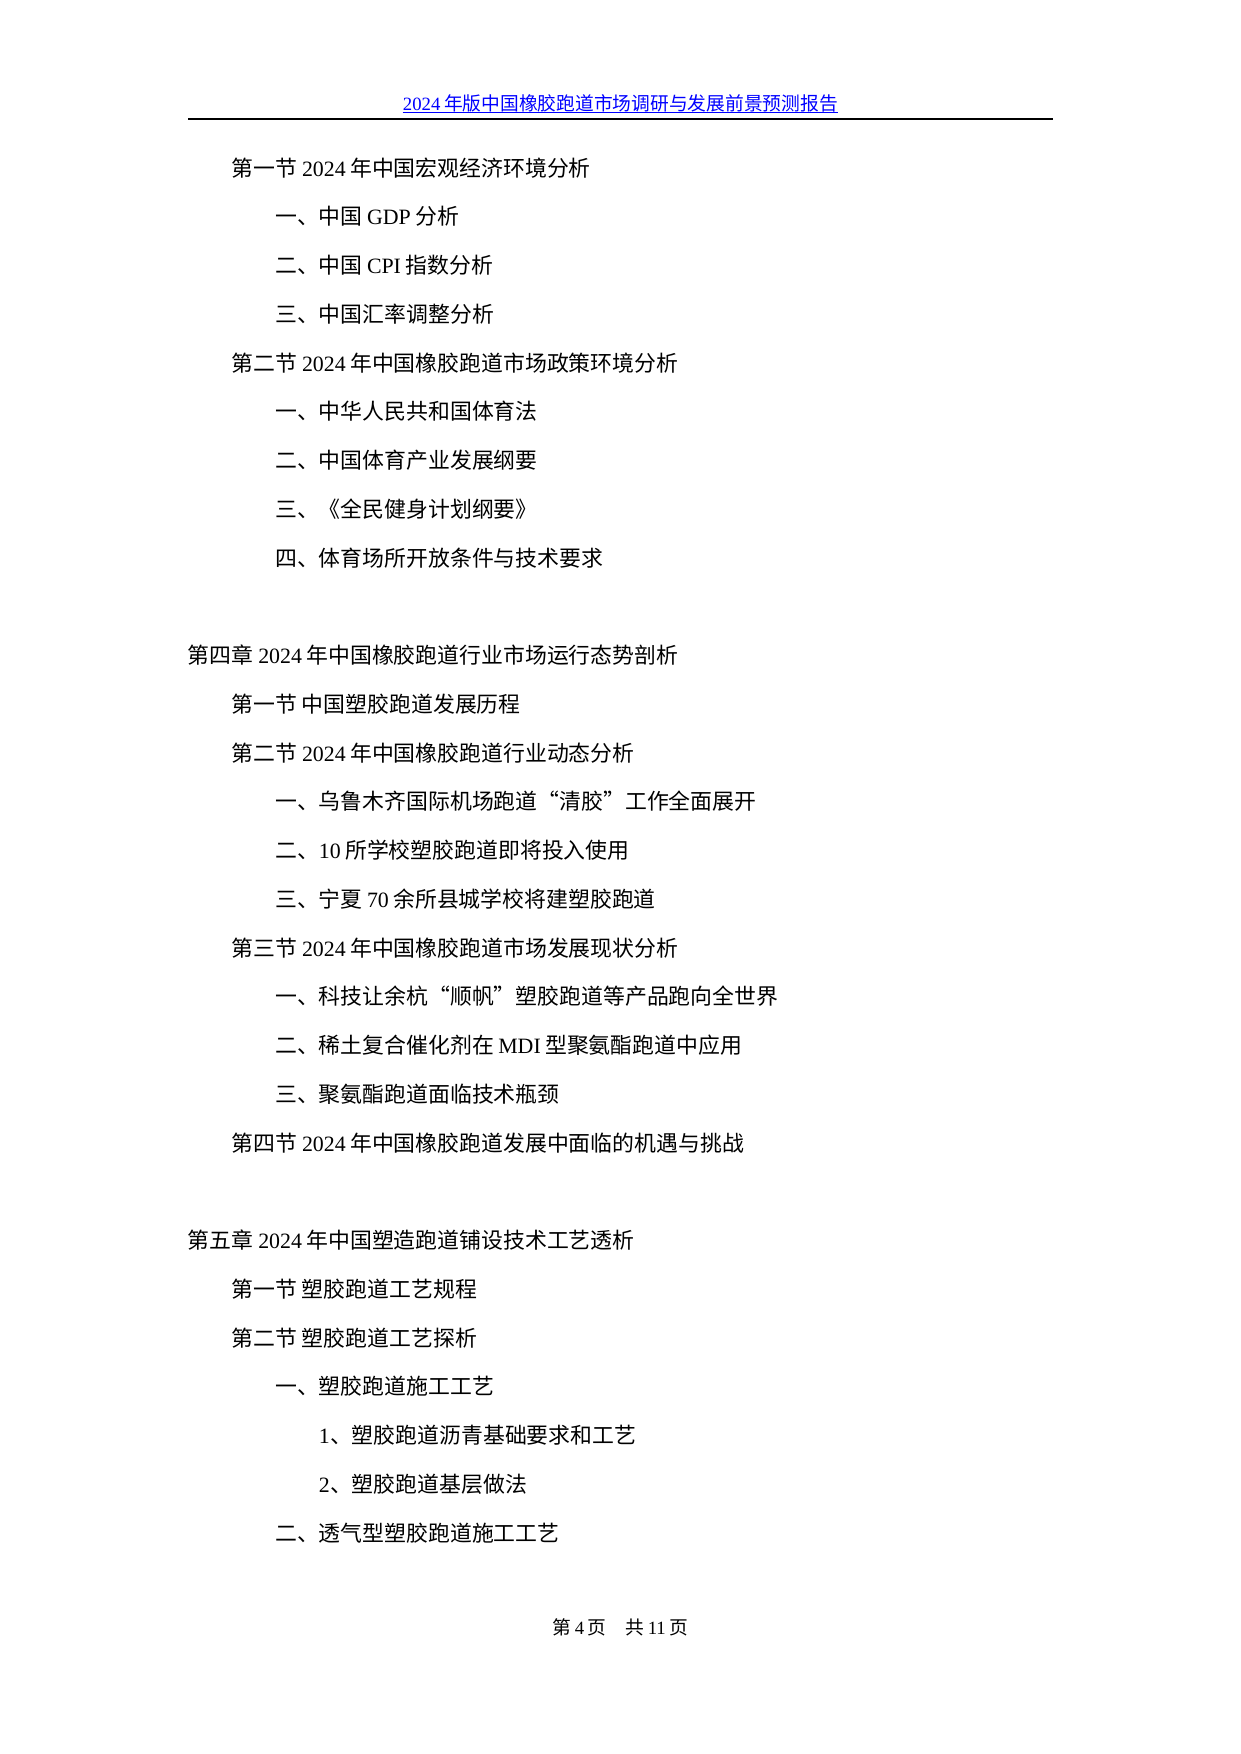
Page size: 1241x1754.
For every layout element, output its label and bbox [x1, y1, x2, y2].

text [187, 150, 1053, 1548]
